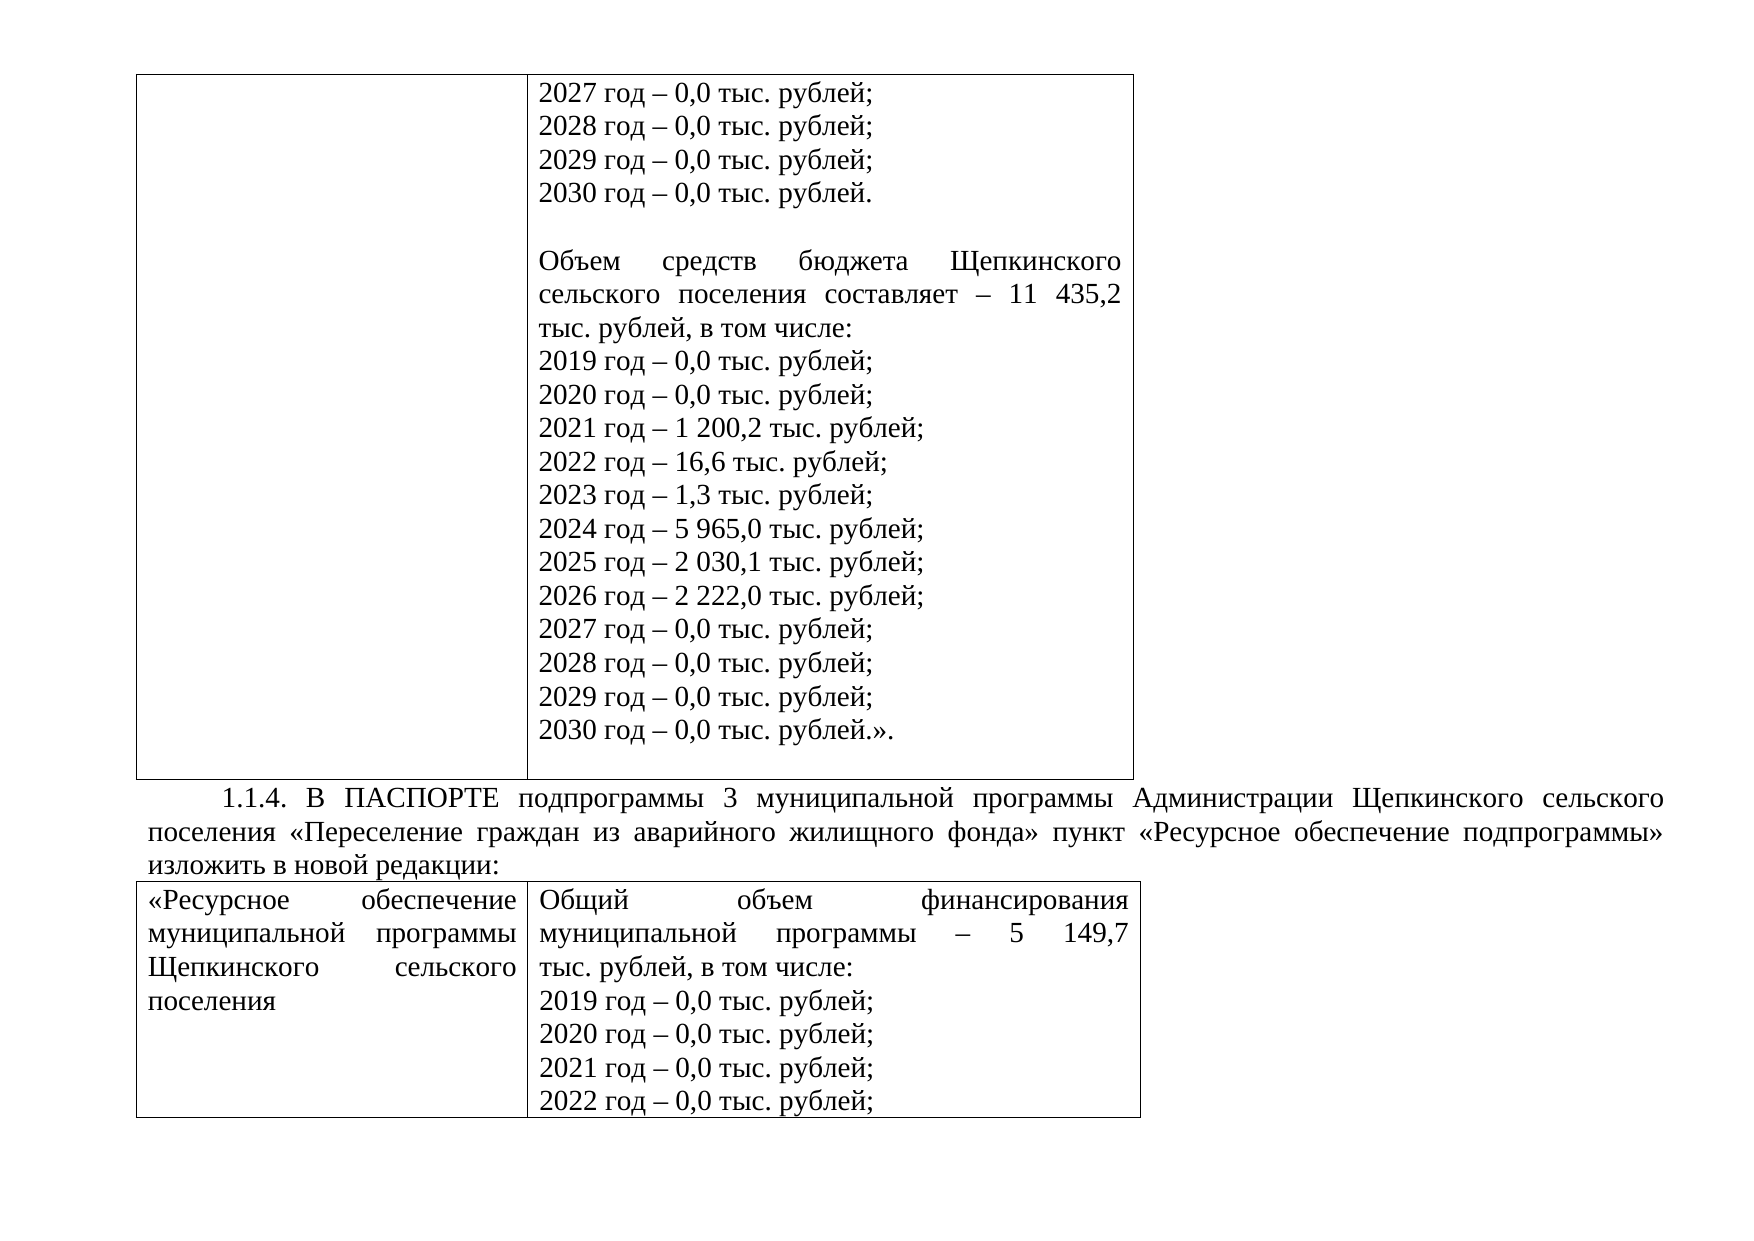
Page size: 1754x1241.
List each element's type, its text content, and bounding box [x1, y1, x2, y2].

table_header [528, 75, 1133, 779]
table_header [137, 75, 527, 779]
text 1.1.4. В ПАСПОРТЕ подпрограммы 3 муниципальной программы Администрации Щепкинского сельского поселения «Переселение граждан из аварийного жилищного фонда» пункт «Ресурсное обеспечение подпрограммы» изложить в новой редакции: [148, 780, 1665, 881]
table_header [528, 882, 1140, 1117]
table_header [137, 882, 527, 1117]
